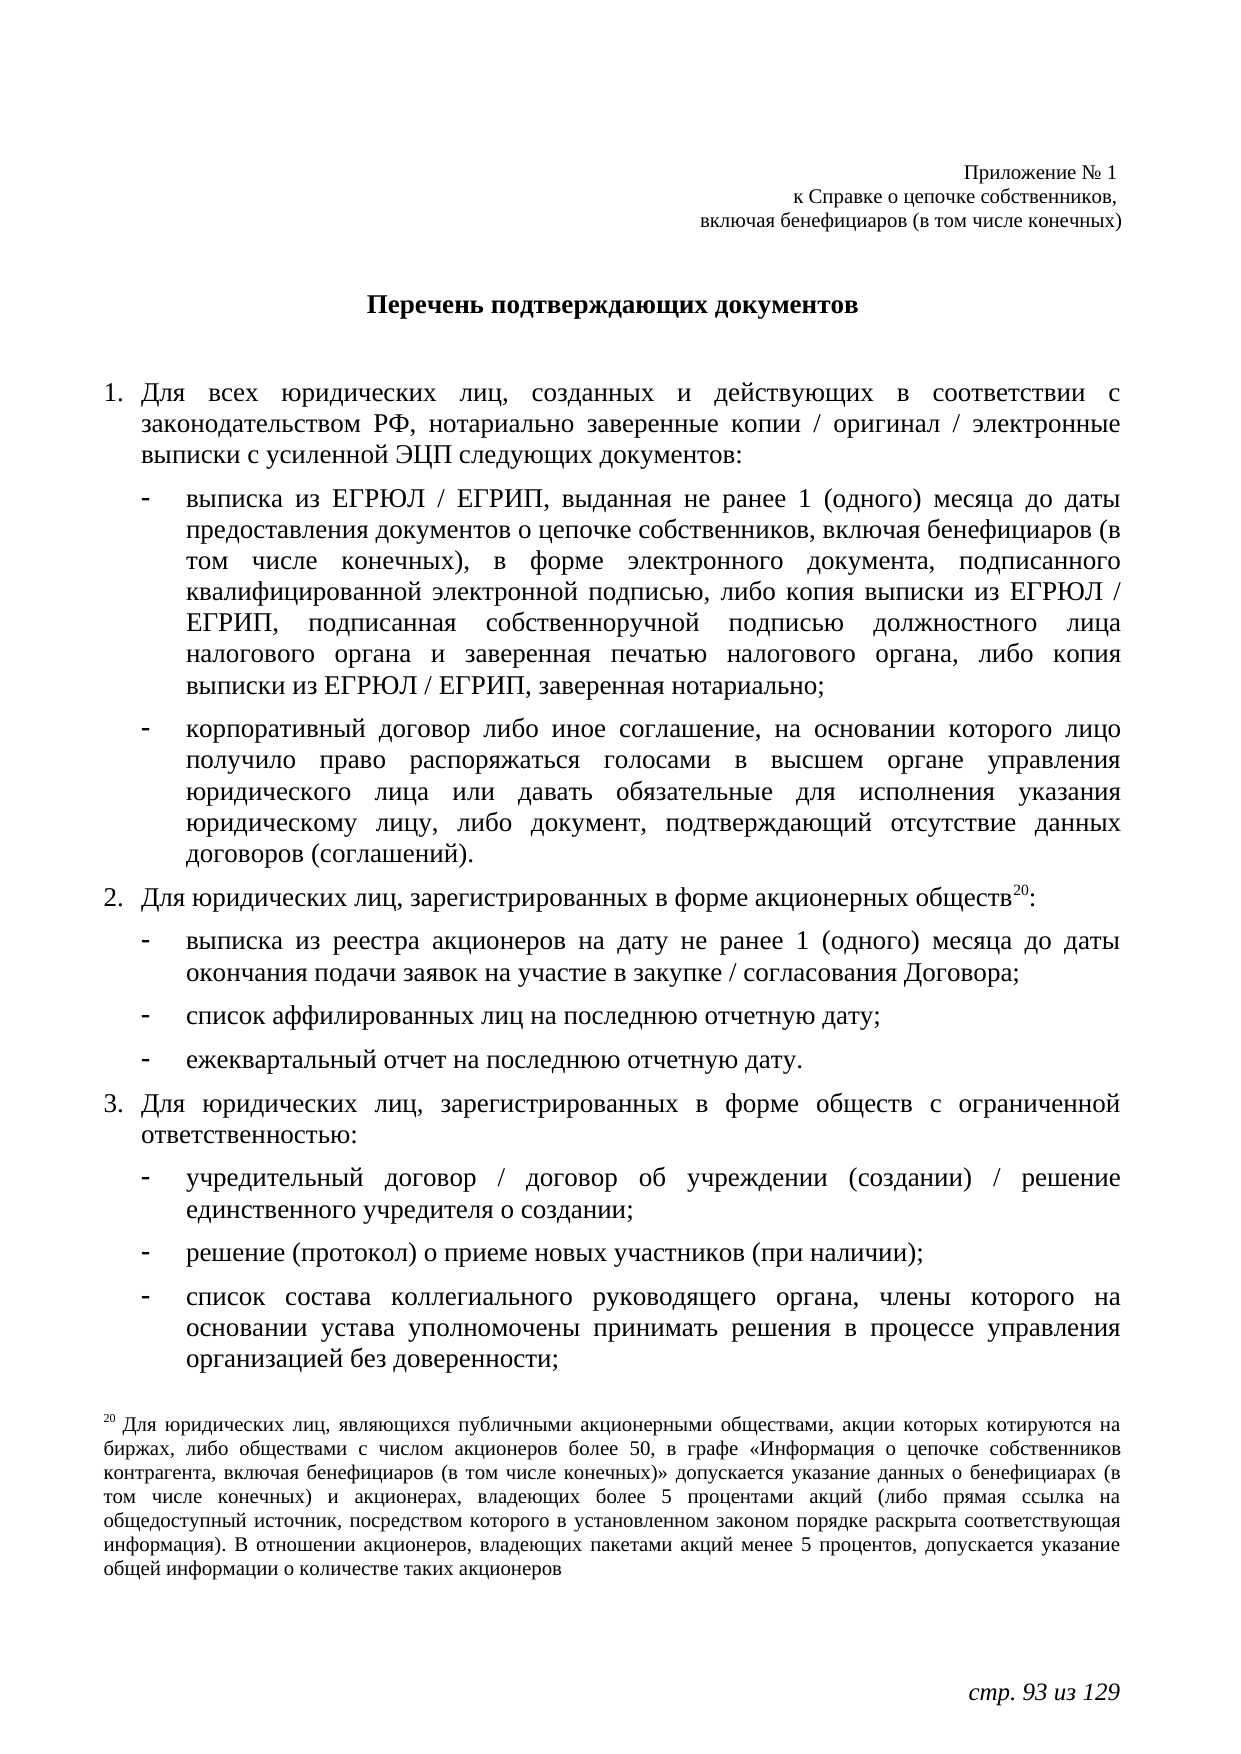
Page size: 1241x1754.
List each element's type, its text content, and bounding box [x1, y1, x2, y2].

list список аффилированных лиц на последнюю отчетную дату; [141, 999, 1122, 1031]
list выписка из ЕГРЮЛ / ЕГРИП, выданная не ранее 1 (одного) месяца до даты предоставления документов о цепочке собственников, включая бенефициаров (в том числе конечных), в форме электронного документа, подписанного квалифицированной электронной подписью, либо копия выписки из ЕГРЮЛ / ЕГРИП, подписанная собственноручной подписью должностного лица налогового органа и заверенная печатью налогового органа, либо копия выписки из ЕГРЮЛ / ЕГРИП, заверенная нотариально; [141, 482, 1122, 700]
list учредительный договор / договор об учреждении (создании) / решение единственного учредителя о создании; [141, 1162, 1122, 1224]
text Приложение № 1 к Справке о цепочке собственников, включая бенефициаров (в том числе конечных) [103, 160, 1122, 232]
text Перечень подтверждающих документов [103, 288, 1122, 320]
list Для всех юридических лиц, созданных и действующих в соответствии с законодательством РФ, нотариально заверенные копии / оригинал / электронные выписки с усиленной ЭЦП следующих документов: [103, 376, 1122, 469]
list Для юридических лиц, зарегистрированных в форме акционерных обществ: [103, 881, 1122, 912]
list корпоративный договор либо иное соглашение, на основании которого лицо получило право распоряжаться голосами в высшем органе управления юридического лица или давать обязательные для исполнения указания юридическому лицу, либо документ, подтверждающий отсутствие данных договоров (соглашений). [141, 712, 1122, 868]
list выписка из реестра акционеров на дату не ранее 1 (одного) месяца до даты окончания подачи заявок на участие в закупке / согласования Договора; [141, 924, 1122, 987]
list Для юридических лиц, зарегистрированных в форме обществ с ограниченной ответственностью: [103, 1087, 1122, 1149]
list ежеквартальный отчет на последнюю отчетную дату. [141, 1043, 1122, 1074]
list решение (протокол) о приеме новых участников (при наличии); [141, 1236, 1122, 1268]
